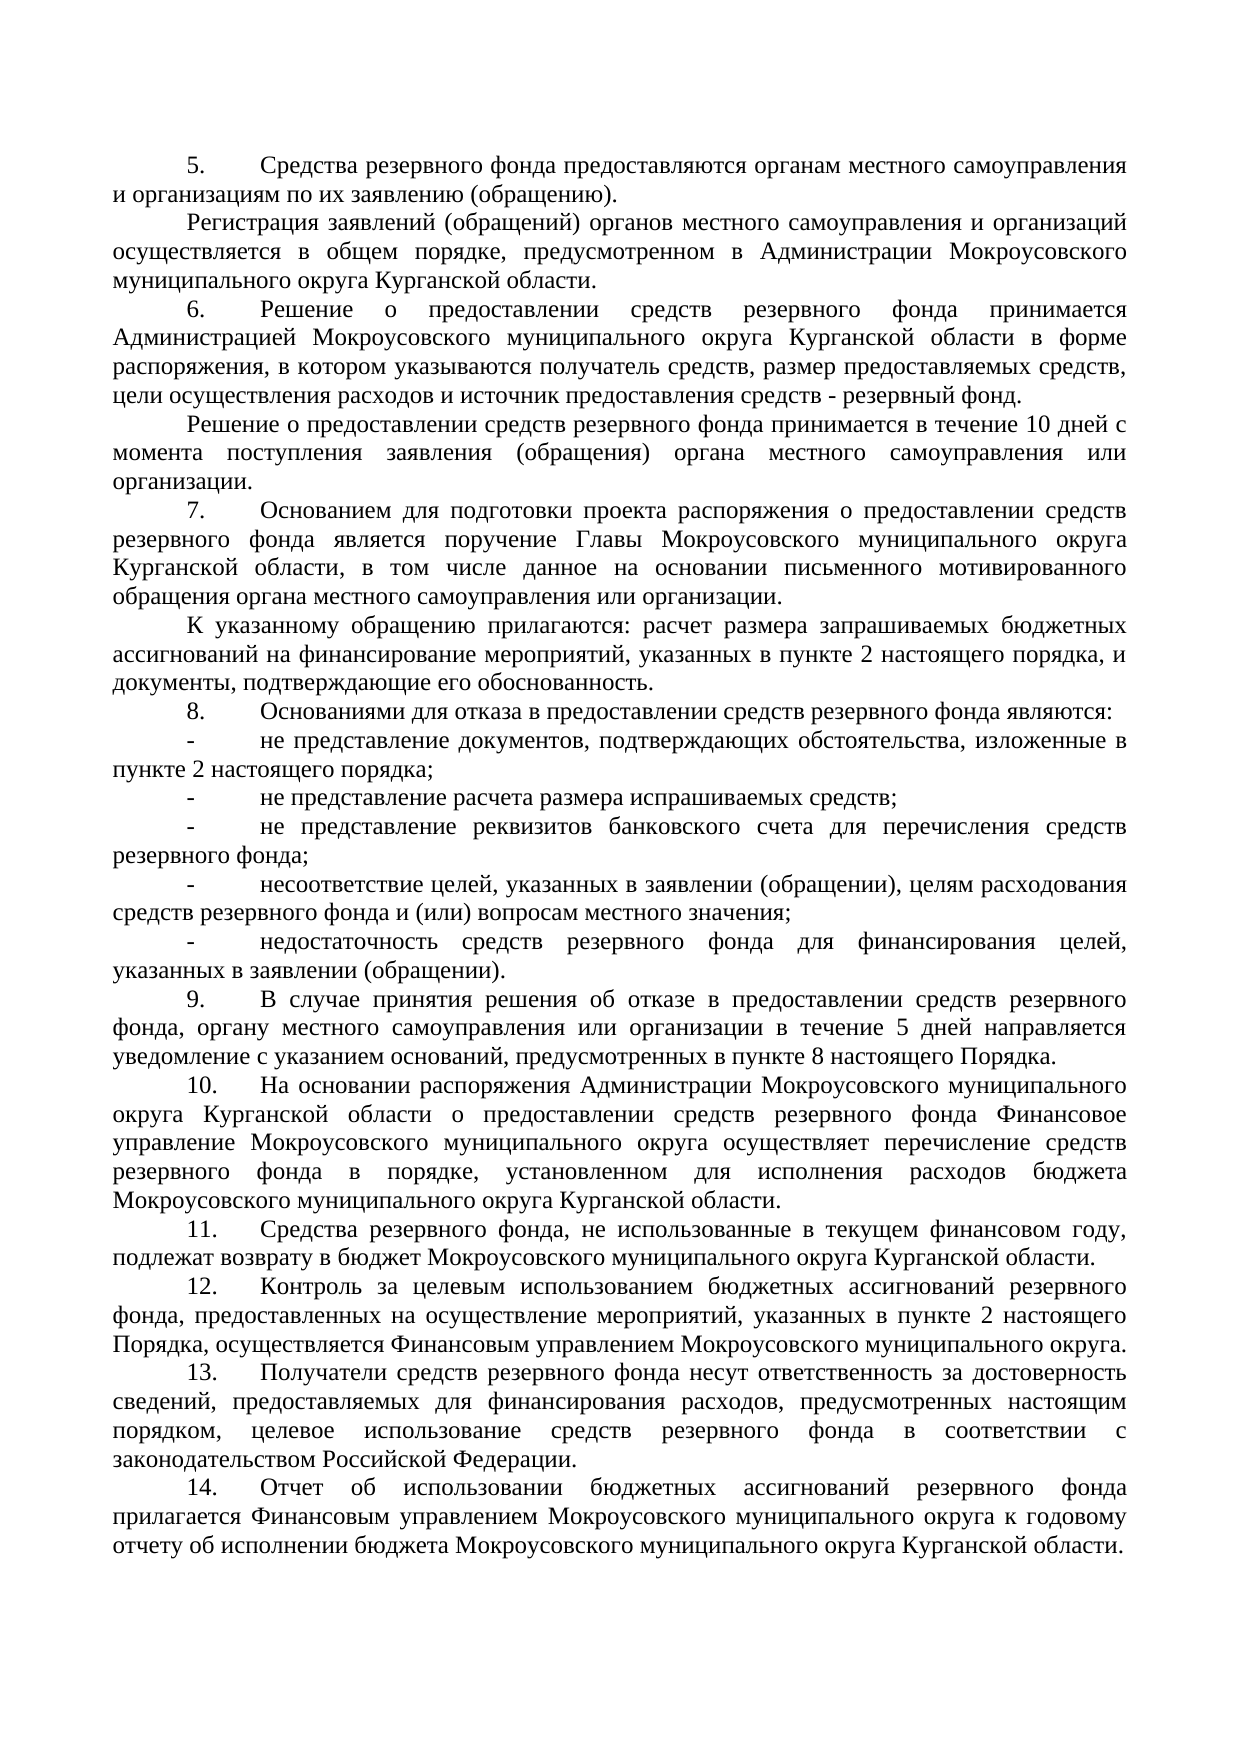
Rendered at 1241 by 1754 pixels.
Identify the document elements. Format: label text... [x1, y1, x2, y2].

text - не представление реквизитов банковского счета для перечисления средств резервного фонда; [112, 811, 1128, 869]
text 14. Отчет об использовании бюджетных ассигнований резервного фонда прилагается Финансовым управлением Мокроусовского муниципального округа к годовому отчету об исполнении бюджета Мокроусовского муниципального округа Курганской области. [112, 1472, 1128, 1559]
text 7. Основанием для подготовки проекта распоряжения о предоставлении средств резервного фонда является поручение Главы Мокроусовского муниципального округа Курганской области, в том числе данное на основании письменного мотивированного обращения органа местного самоуправления или организации. [112, 495, 1128, 610]
text - недостаточность средств резервного фонда для финансирования целей, указанных в заявлении (обращении). [112, 926, 1128, 984]
text 12. Контроль за целевым использованием бюджетных ассигнований резервного фонда, предоставленных на осуществление мероприятий, указанных в пункте 2 настоящего Порядка, осуществляется Финансовым управлением Мокроусовского муниципального округа. [112, 1271, 1128, 1357]
text Регистрация заявлений (обращений) органов местного самоуправления и организаций осуществляется в общем порядке, предусмотренном в Администрации Мокроусовского муниципального округа Курганской области. [112, 207, 1128, 294]
text - не представление документов, подтверждающих обстоятельства, изложенные в пункте 2 настоящего порядка; [112, 725, 1128, 782]
text - несоответствие целей, указанных в заявлении (обращении), целям расходования средств резервного фонда и (или) вопросам местного значения; [112, 869, 1128, 926]
text 8. Основаниями для отказа в предоставлении средств резервного фонда являются: [112, 696, 1128, 725]
text 11. Средства резервного фонда, не использованные в текущем финансовом году, подлежат возврату в бюджет Мокроусовского муниципального округа Курганской области. [112, 1214, 1128, 1271]
text К указанному обращению прилагаются: расчет размера запрашиваемых бюджетных ассигнований на финансирование мероприятий, указанных в пункте 2 настоящего порядка, и документы, подтверждающие его обоснованность. [112, 610, 1128, 696]
text - не представление расчета размера испрашиваемых средств; [112, 782, 1128, 811]
text 6. Решение о предоставлении средств резервного фонда принимается Администрацией Мокроусовского муниципального округа Курганской области в форме распоряжения, в котором указываются получатель средств, размер предоставляемых средств, цели осуществления расходов и источник предоставления средств - резервный фонд. [112, 294, 1128, 409]
text 13. Получатели средств резервного фонда несут ответственность за достоверность сведений, предоставляемых для финансирования расходов, предусмотренных настоящим порядком, целевое использование средств резервного фонда в соответствии с законодательством Российской Федерации. [112, 1357, 1128, 1472]
text 5. Средства резервного фонда предоставляются органам местного самоуправления и организациям по их заявлению (обращению). [112, 150, 1128, 207]
text Решение о предоставлении средств резервного фонда принимается в течение 10 дней с момента поступления заявления (обращения) органа местного самоуправления или организации. [112, 409, 1128, 495]
text 10. На основании распоряжения Администрации Мокроусовского муниципального округа Курганской области о предоставлении средств резервного фонда Финансовое управление Мокроусовского муниципального округа осуществляет перечисление средств резервного фонда в порядке, установленном для исполнения расходов бюджета Мокроусовского муниципального округа Курганской области. [112, 1070, 1128, 1214]
text 9. В случае принятия решения об отказе в предоставлении средств резервного фонда, органу местного самоуправления или организации в течение 5 дней направляется уведомление с указанием оснований, предусмотренных в пункте 8 настоящего Порядка. [112, 984, 1128, 1070]
